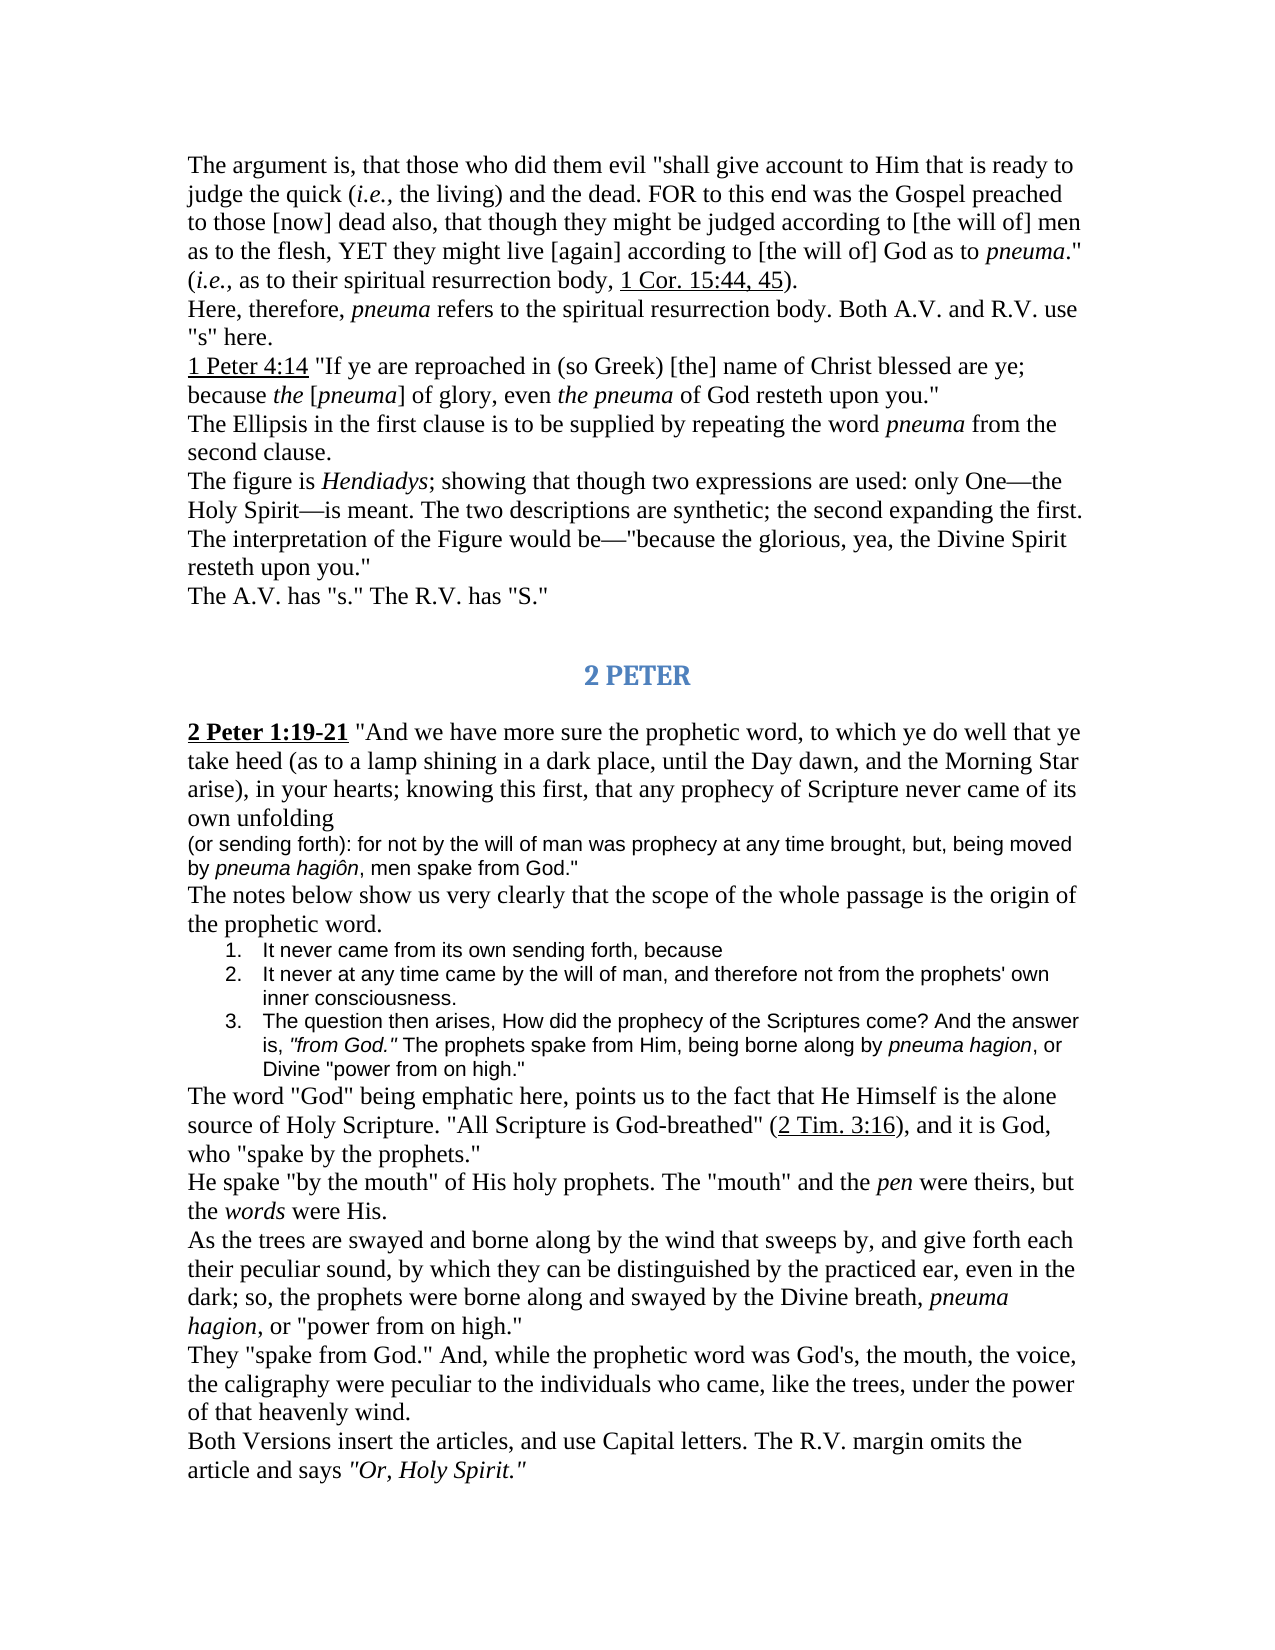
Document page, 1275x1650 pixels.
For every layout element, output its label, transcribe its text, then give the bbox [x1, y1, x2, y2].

text The Ellipsis in the first clause is to be supplied by repeating the word pneuma from the second clause. [187, 409, 1087, 466]
text The argument is, that those who did them evil "shall give account to Him that is ready to judge the quick (i.e., the living) and the dead. FOR to this end was the Gospel preached to those [now] dead also, that though they might be judged according to [the will of] men as to the flesh, YET they might live [again] according to [the will of] God as to pneuma." (i.e., as to their spiritual resurrection body, 1 Cor. 15:44, 45). [187, 150, 1087, 294]
list The question then arises, How did the prophecy of the Scriptures come? And the answer is, "from God." The prophets spake from Him, being borne along by pneuma hagion, or Divine "power from on high." [225, 1009, 1087, 1081]
text 2 Peter 1:19-21 "And we have more sure the prophetic word, to which ye do well that ye take heed (as to a lamp shining in a dark place, until the Day dawn, and the Morning Star arise), in your hearts; knowing this first, that any prophecy of Scripture never came of its own unfolding [187, 717, 1087, 832]
list It never at any time came by the will of man, and therefore not from the prophets' own inner consciousness. [225, 961, 1087, 1009]
text He spake "by the mouth" of His holy prophets. The "mouth" and the pen were theirs, but the words were His. [187, 1167, 1087, 1225]
text (or sending forth): for not by the will of man was prophecy at any time brought, but, being moved by pneuma hagiôn, men spake from God." [187, 832, 1087, 880]
text Both Versions insert the articles, and use Capital letters. The R.V. margin omits the article and says "Or, Holy Spirit." [187, 1426, 1087, 1484]
text 1 Peter 4:14 "If ye are reproached in (so Greek) [the] name of Christ blessed are ye; because the [pneuma] of glory, even the pneuma of God resteth upon you." [187, 351, 1087, 409]
text Here, therefore, pneuma refers to the spiritual resurrection body. Both A.V. and R.V. use "s" here. [187, 294, 1087, 351]
list It never came from its own sending forth, because [225, 937, 1087, 961]
text The figure is Hendiadys; showing that though two expressions are used: only One—the Holy Spirit—is meant. The two descriptions are synthetic; the second expanding the first. [187, 466, 1087, 524]
text The A.V. has "s." The R.V. has "S." [187, 581, 1087, 610]
subtitle 2 PETER [187, 659, 1087, 693]
text The notes below show us very clearly that the scope of the whole passage is the origin of the prophetic word. [187, 880, 1087, 937]
text As the trees are swayed and borne along by the wind that sweeps by, and give forth each their peculiar sound, by which they can be distinguished by the practiced ear, even in the dark; so, the prophets were borne along and swayed by the Divine breath, pneuma hagion, or "power from on high." [187, 1225, 1087, 1340]
text The interpretation of the Figure would be—"because the glorious, yea, the Divine Spirit resteth upon you." [187, 524, 1087, 581]
text The word "God" being emphatic here, points us to the fact that He Himself is the alone source of Holy Scripture. "All Scripture is God-breathed" (2 Tim. 3:16), and it is God, who "spake by the prophets." [187, 1081, 1087, 1167]
text They "spake from God." And, while the prophetic word was God's, the mouth, the voice, the caligraphy were peculiar to the individuals who came, like the trees, under the power of that heavenly wind. [187, 1340, 1087, 1426]
